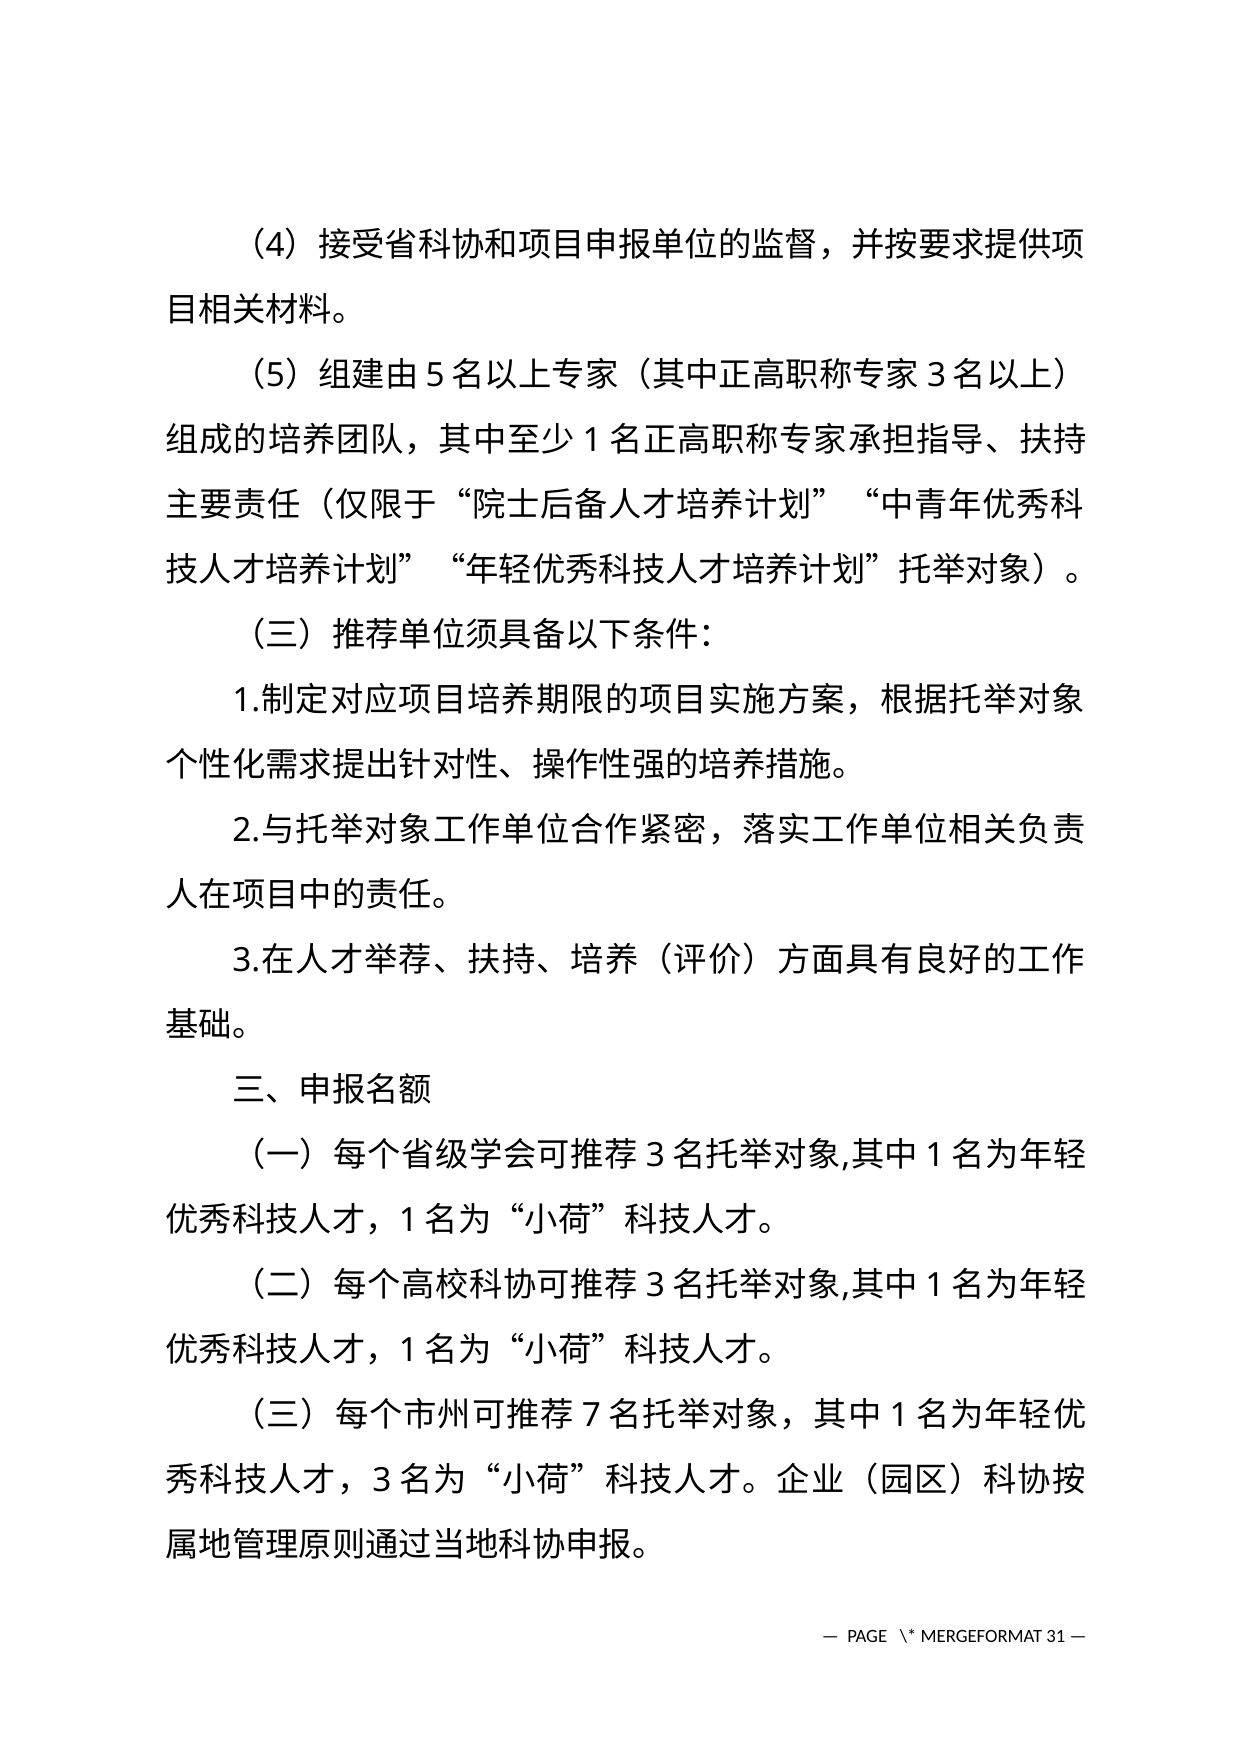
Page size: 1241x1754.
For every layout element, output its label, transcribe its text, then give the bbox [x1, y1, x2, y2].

text （4）接受省科协和项目申报单位的监督，并按要求提供项目相关材料。 [165, 209, 1087, 339]
text 3.在人才举荐、扶持、培养（评价）方面具有良好的工作基础。 [165, 924, 1087, 1054]
text （5）组建由5名以上专家（其中正高职称专家3名以上）组成的培养团队，其中至少1名正高职称专家承担指导、扶持主要责任（仅限于“院士后备人才培养计划”“中青年优秀科技人才培养计划”“年轻优秀科技人才培养计划”托举对象）。 [165, 339, 1087, 599]
text （一）每个省级学会可推荐3名托举对象,其中1名为年轻优秀科技人才，1名为“小荷”科技人才。 [165, 1119, 1087, 1249]
text （二）每个高校科协可推荐3名托举对象,其中1名为年轻优秀科技人才，1名为“小荷”科技人才。 [165, 1249, 1087, 1379]
text 1.制定对应项目培养期限的项目实施方案，根据托举对象个性化需求提出针对性、操作性强的培养措施。 [165, 664, 1087, 794]
text （三）每个市州可推荐7名托举对象，其中1名为年轻优秀科技人才，3名为“小荷”科技人才。企业（园区）科协按属地管理原则通过当地科协申报。 [165, 1379, 1087, 1574]
text 三、申报名额 [165, 1054, 1087, 1119]
text 2.与托举对象工作单位合作紧密，落实工作单位相关负责人在项目中的责任。 [165, 794, 1087, 924]
text （三）推荐单位须具备以下条件： [165, 599, 1087, 664]
